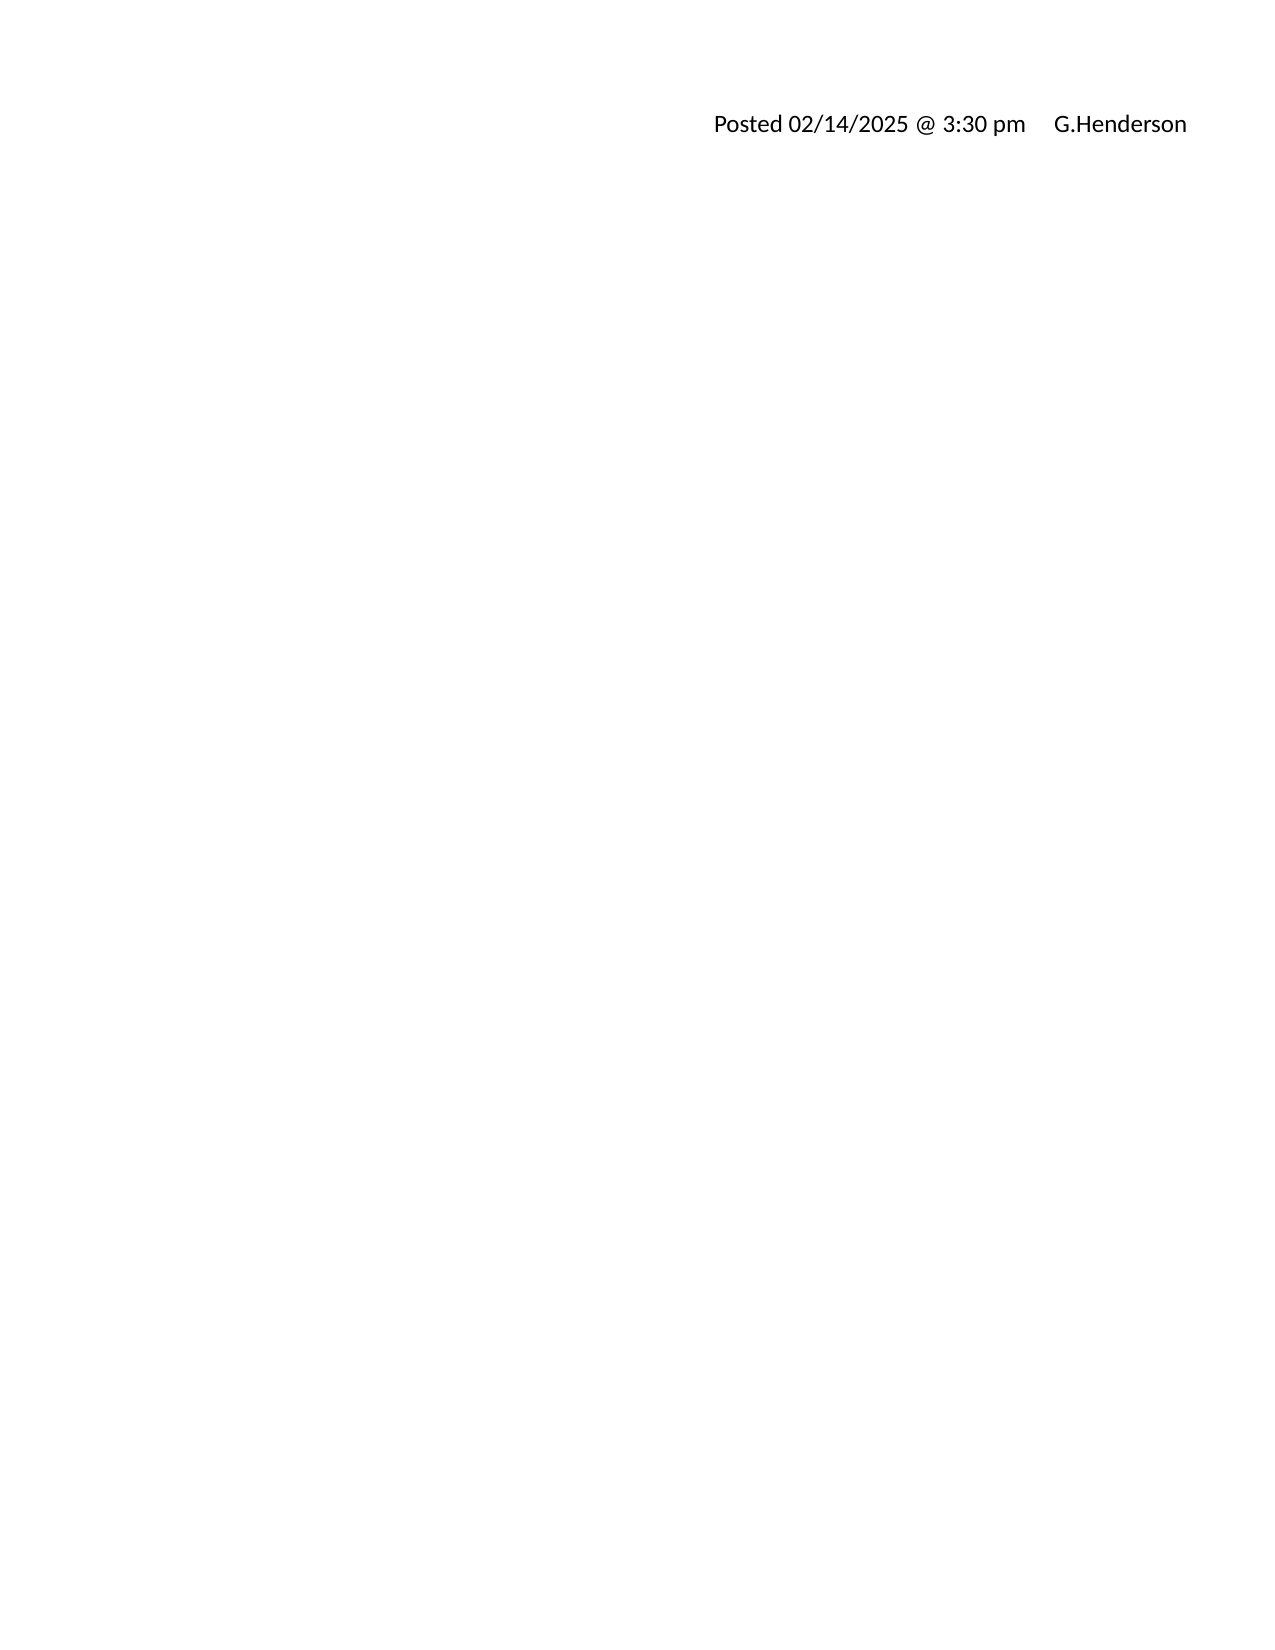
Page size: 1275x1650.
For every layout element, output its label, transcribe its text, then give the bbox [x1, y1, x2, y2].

text Posted 02/14/2025 @ 3:30 pm G.Henderson [75, 108, 1200, 138]
